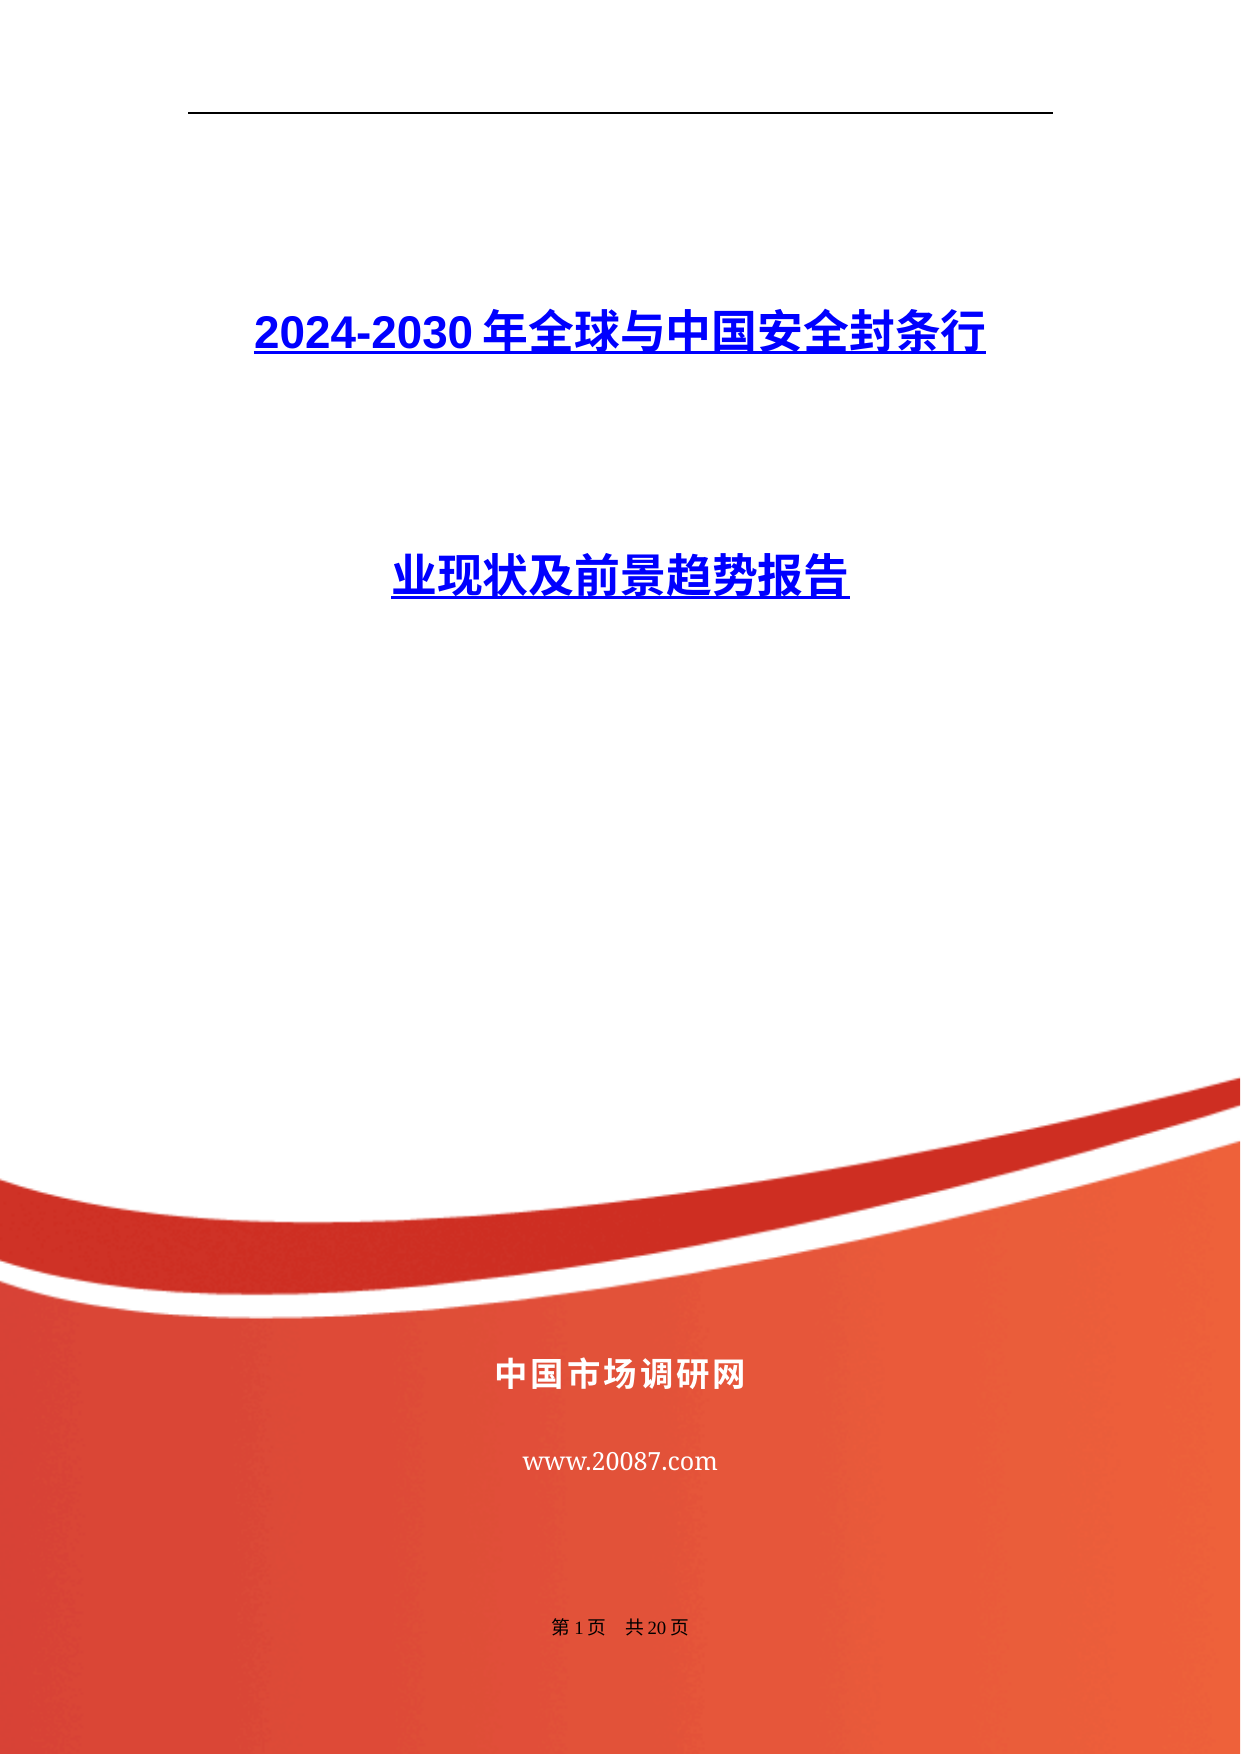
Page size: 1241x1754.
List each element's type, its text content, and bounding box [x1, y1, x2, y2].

picture [0, 1006, 1241, 1754]
subtitle 中国市场调研网 [187, 1339, 1053, 1404]
table_header 2024-2030年全球与中国安全封条行业现状及前景趋势报告 [188, 207, 1053, 773]
text www.20087.com [187, 1428, 1053, 1493]
